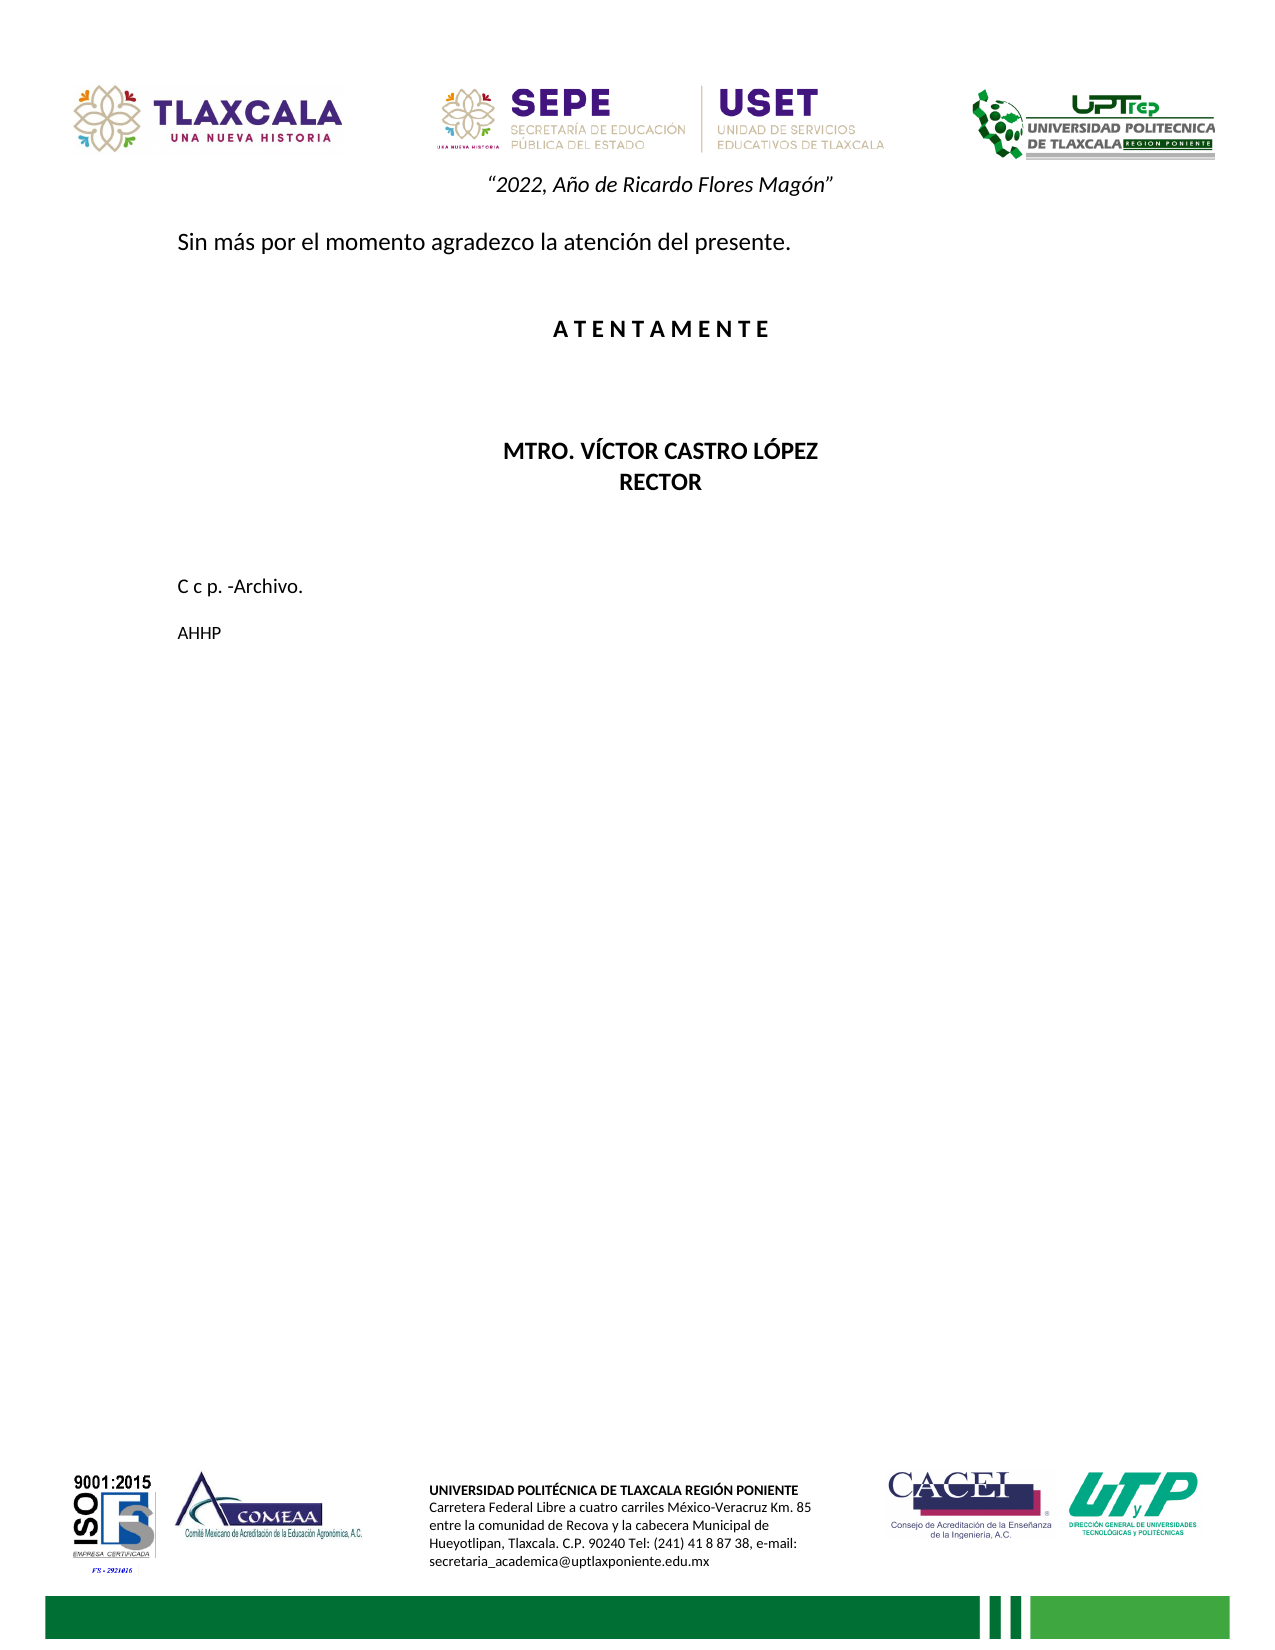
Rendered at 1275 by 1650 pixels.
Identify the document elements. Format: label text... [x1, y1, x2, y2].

picture [972, 89, 1215, 161]
text AHHP [177, 621, 1144, 644]
picture [69, 1470, 158, 1573]
text Sin más por el momento agradezco la atención del presente. [177, 226, 1144, 256]
text MTRO. VÍCTOR CASTRO LÓPEZ [177, 436, 1144, 466]
picture [172, 1469, 363, 1541]
picture [1061, 1469, 1205, 1541]
text RECTOR [177, 466, 1144, 497]
picture [883, 1469, 1056, 1541]
picture [437, 83, 884, 155]
picture [71, 83, 343, 155]
text C c p. -Archivo. [177, 573, 1144, 598]
text A T E N T A M E N T E [177, 313, 1144, 344]
picture [45, 1596, 1230, 1639]
